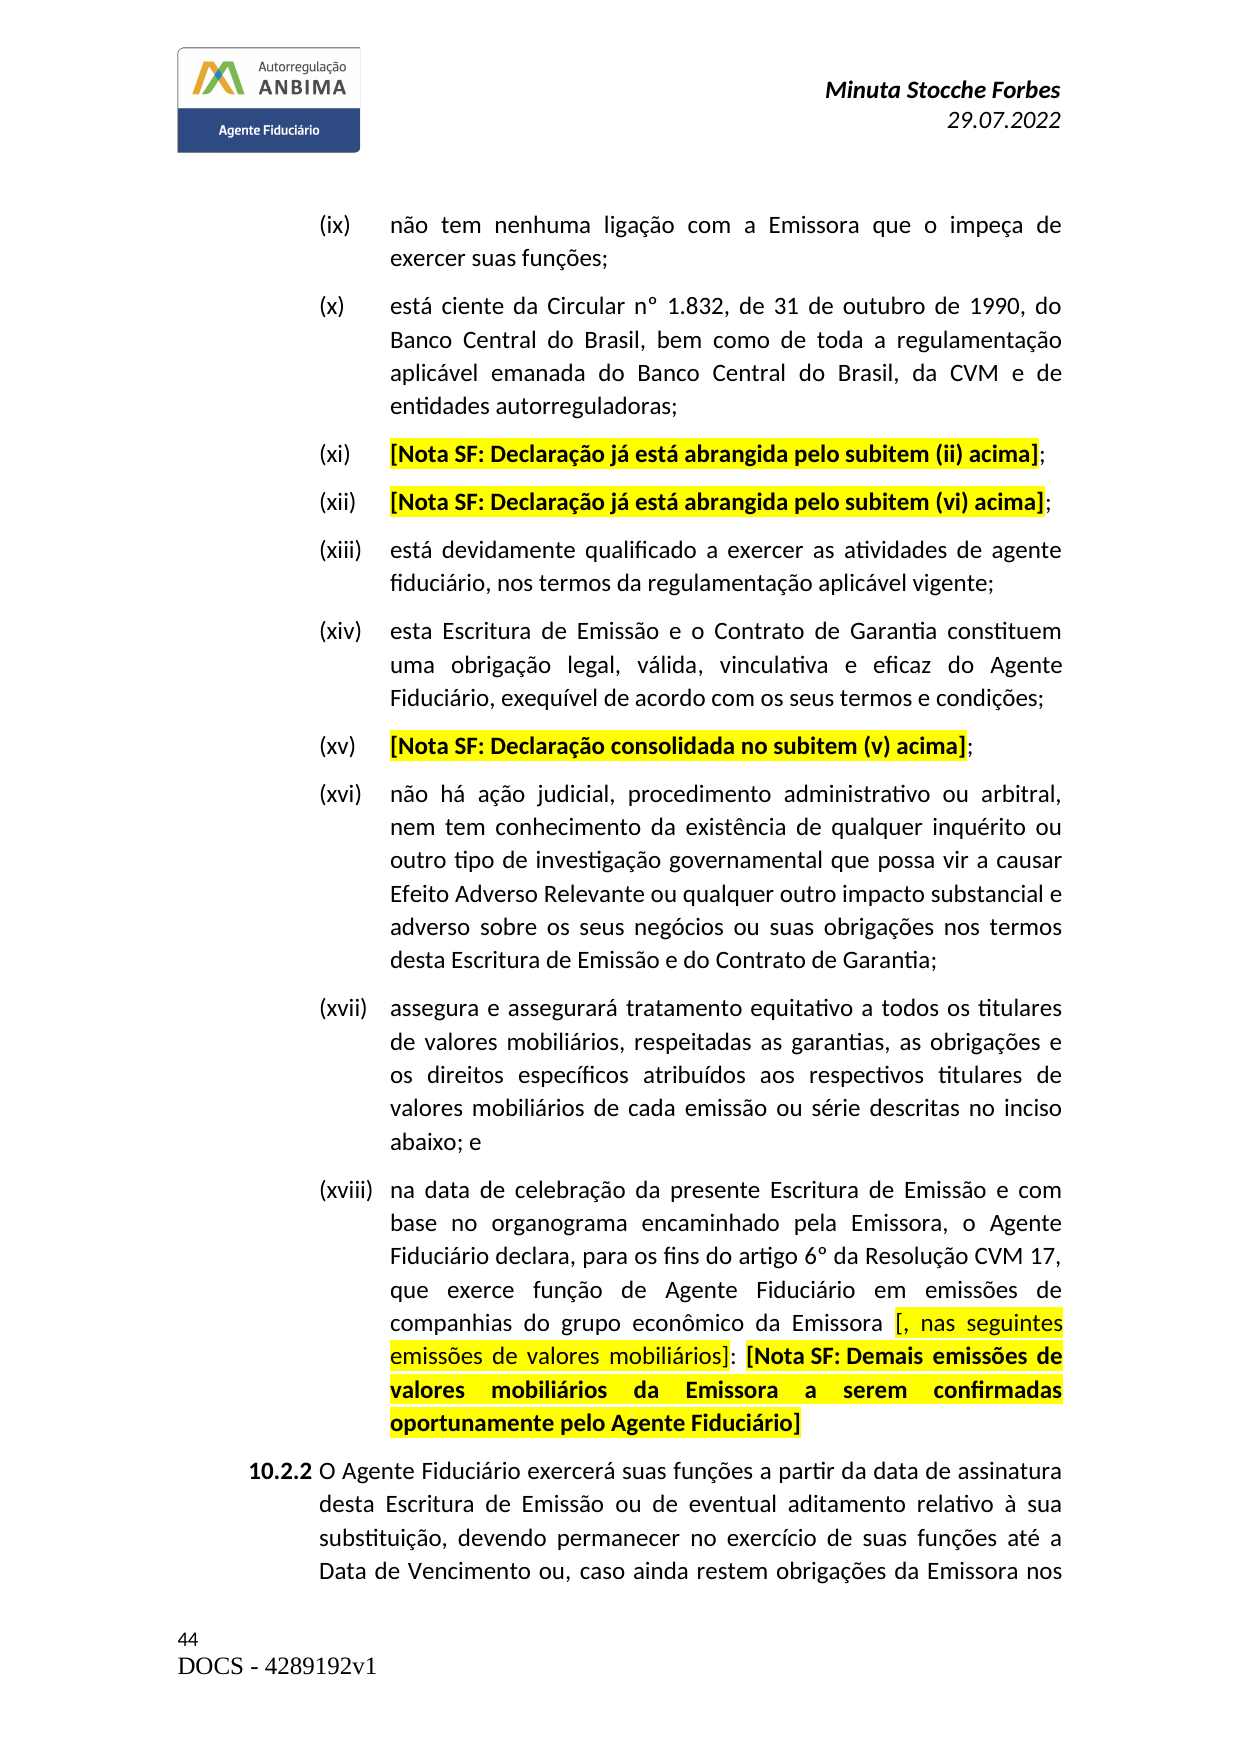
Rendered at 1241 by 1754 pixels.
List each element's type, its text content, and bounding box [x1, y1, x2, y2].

text [Nota SF: Declaração consolidada no subitem (v) acima]; [319, 728, 1063, 761]
text está devidamente qualificado a exercer as atividades de agente fiduciário, nos termos da regulamentação aplicável vigente; [319, 532, 1063, 598]
text não tem nenhuma ligação com a Emissora que o impeça de exercer suas funções; [319, 207, 1063, 273]
text [Nota SF: Declaração já está abrangida pelo subitem (ii) acima]; [319, 436, 1063, 469]
picture [177, 47, 361, 153]
text esta Escritura de Emissão e o Contrato de Garantia constituem uma obrigação legal, válida, vinculativa e eficaz do Agente Fiduciário, exequível de acordo com os seus termos e condições; [319, 613, 1063, 713]
text na data de celebração da presente Escritura de Emissão e com base no organograma encaminhado pela Emissora, o Agente Fiduciário declara, para os fins do artigo 6º da Resolução CVM 17, que exerce função de Agente Fiduciário em emissões de companhias do grupo econômico da Emissora [, nas seguintes emissões de valores mobiliários]: [Nota SF: Demais emissões de valores mobiliários da Emissora a serem confirmadas oportunamente pelo Agente Fiduciário] [319, 1171, 1063, 1438]
text [Nota SF: Declaração já está abrangida pelo subitem (vi) acima]; [319, 484, 1063, 517]
text assegura e assegurará tratamento equitativo a todos os titulares de valores mobiliários, respeitadas as garantias, as obrigações e os direitos específicos atribuídos aos respectivos titulares de valores mobiliários de cada emissão ou série descritas no inciso (xviii) abaixo; e [319, 990, 1063, 1157]
text está ciente da Circular nº 1.832, de 31 de outubro de 1990, do Banco Central do Brasil, bem como de toda a regulamentação aplicável emanada do Banco Central do Brasil, da CVM e de entidades autorreguladoras; [319, 288, 1063, 421]
text não há ação judicial, procedimento administrativo ou arbitral, nem tem conhecimento da existência de qualquer inquérito ou outro tipo de investigação governamental que possa vir a causar Efeito Adverso Relevante ou qualquer outro impacto substancial e adverso sobre os seus negócios ou suas obrigações nos termos desta Escritura de Emissão e do Contrato de Garantia; [319, 776, 1063, 976]
